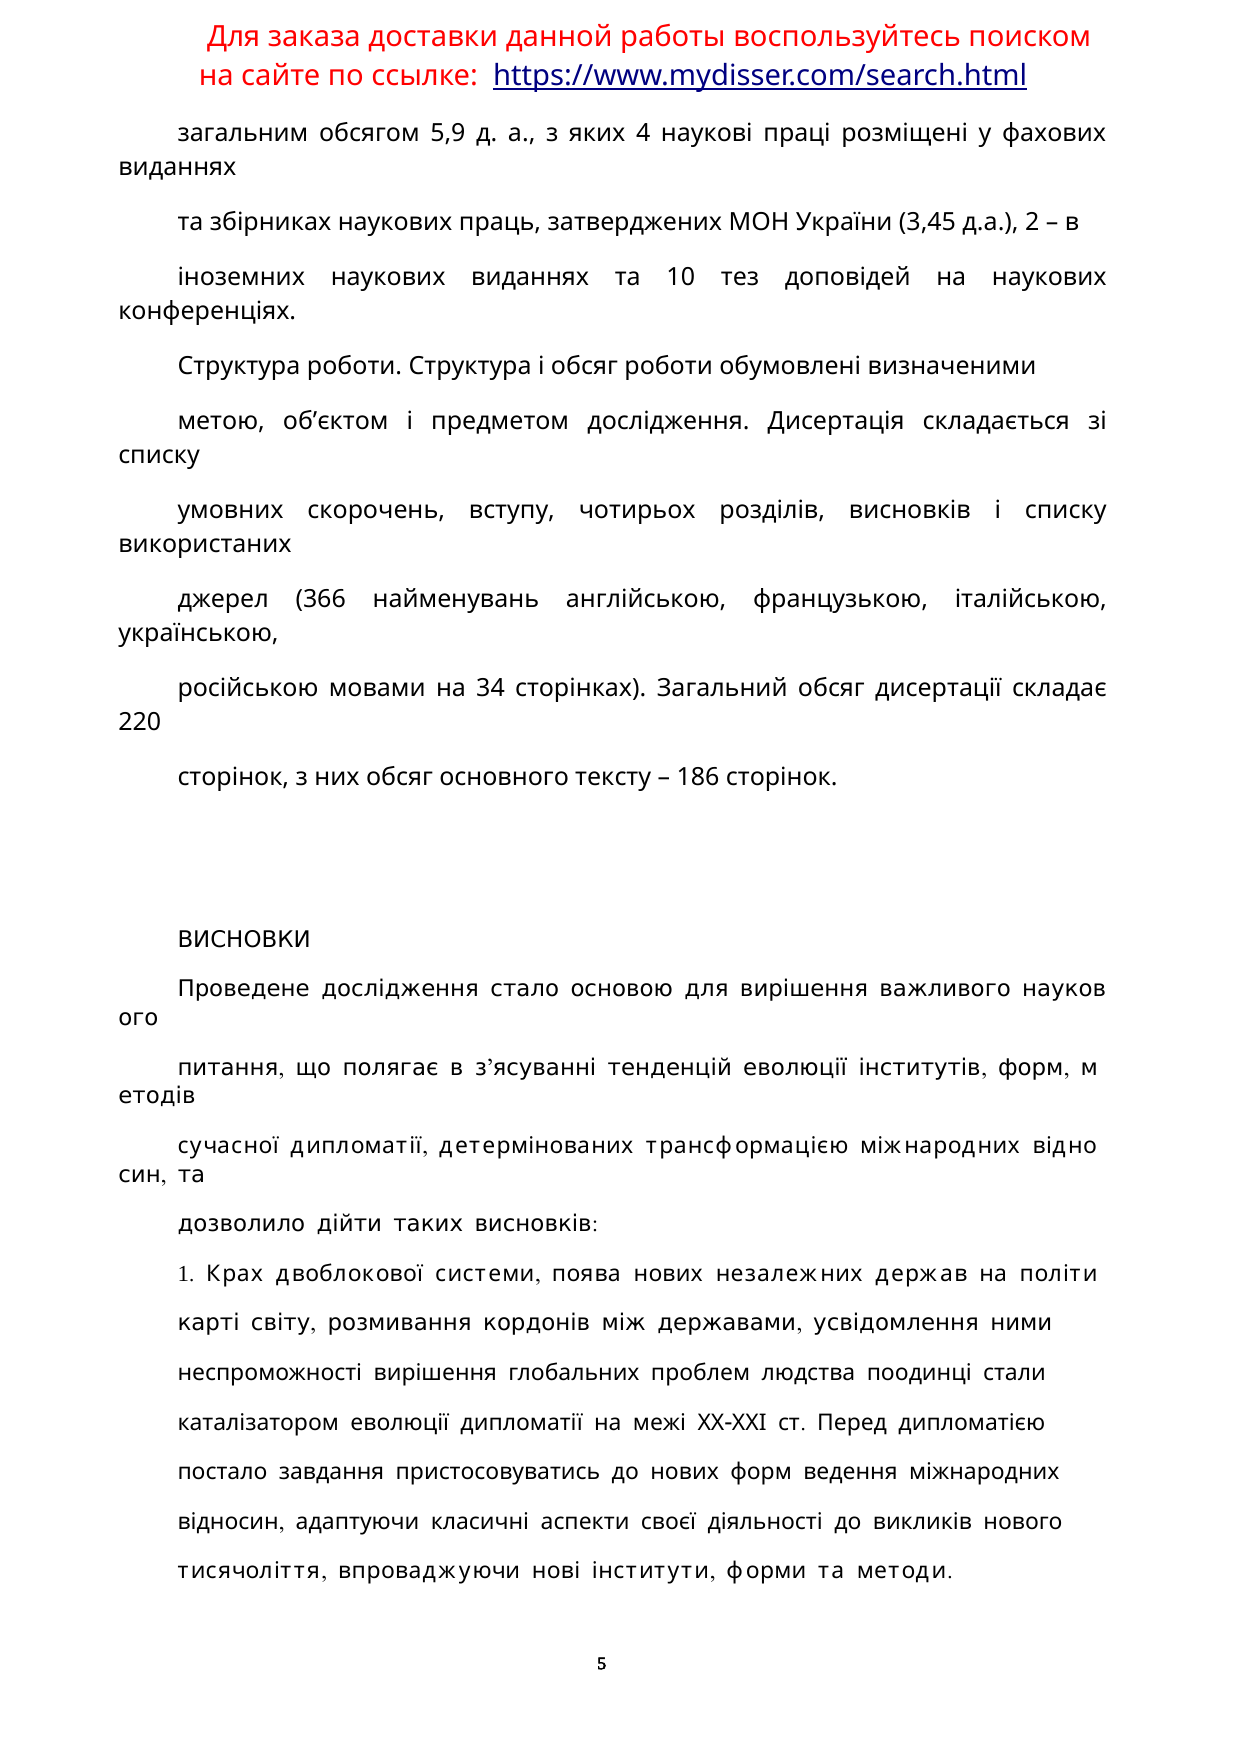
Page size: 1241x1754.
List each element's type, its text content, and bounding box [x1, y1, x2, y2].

text російською мовами на 34 сторінках). Загальний обсяг дисертації складає 220 [118, 669, 1107, 738]
text Структура роботи. Структура і обсяг роботи обумовлені визначеними [118, 348, 1107, 382]
text каталізаторомеволюціїдипломатіїнамежіХХХХІстПереддипломатією [118, 1406, 1107, 1435]
text посталозавданняпристосовуватисьдоновихформведенняміжнародних [118, 1456, 1107, 1484]
text метою, об’єктом і предметом дослідження. Дисертація складається зі списку [118, 403, 1107, 471]
text неспроможностівирішенняглобальнихпроблемлюдствапоодинцістали [118, 1357, 1107, 1385]
text дозволилодійтитакихвисновків [118, 1208, 1107, 1237]
text сучасноїдипломатіїдетермінованихтрансформацієюміжнароднихвідносинта [118, 1129, 1107, 1187]
text питаннящополягаєвз’ясуваннітенденційеволюціїінститутівформметодів [118, 1051, 1107, 1109]
text сторінок, з них обсяг основного тексту – 186 сторінок. [118, 758, 1107, 793]
text тисячоліттявпроваджуючиновіінститутиформитаметоди [118, 1555, 1107, 1584]
text умовних скорочень, вступу, чотирьох розділів, висновків і списку використаних [118, 492, 1107, 560]
text картісвітурозмиваннякордонівміждержавамиусвідомленняними [118, 1307, 1107, 1336]
text та збірниках наукових праць, затверджених МОН України (3,45 д.а.), 2 – в [118, 204, 1107, 238]
text іноземних наукових виданнях та 10 тез доповідей на наукових конференціях. [118, 259, 1107, 327]
text джерел (366 найменувань англійською, французькою, італійською, українською, [118, 581, 1107, 649]
text Проведенедослідженнясталоосновоюдлявирішенняважливогонаукового [118, 973, 1107, 1030]
text ВИСНОВКИ [118, 923, 1107, 952]
text Крахдвоблоковоїсистемипоявановихнезалежнихдержавнаполітичній [118, 1257, 1107, 1286]
text відносинадаптуючикласичніаспектисвоєїдіяльностідовикликівнового [118, 1505, 1107, 1534]
text загальним обсягом 5,9 д. а., з яких 4 наукові праці розміщені у фахових виданнях [118, 115, 1107, 183]
